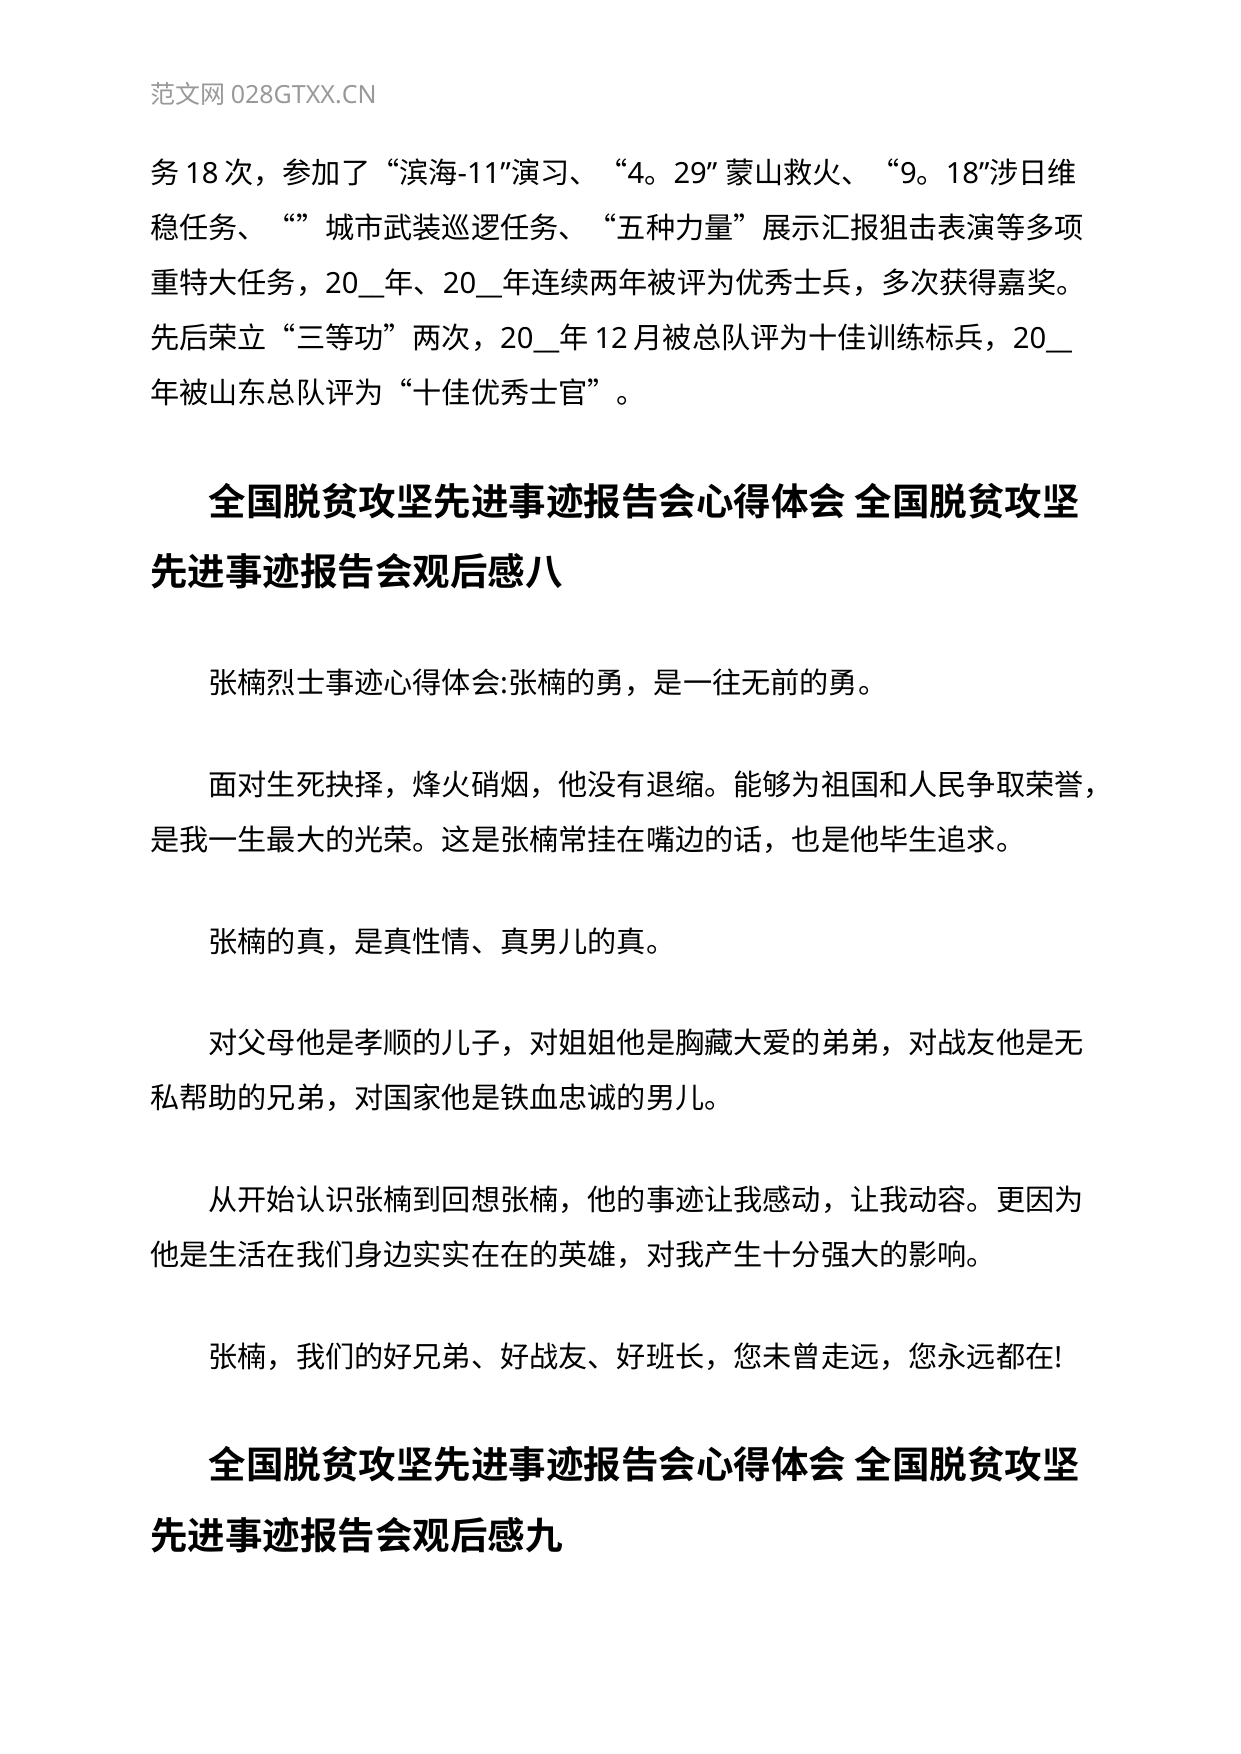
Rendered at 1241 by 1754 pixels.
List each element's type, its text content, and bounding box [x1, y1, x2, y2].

text 张楠的真，是真性情、真男儿的真。 [150, 918, 1090, 961]
text 对父母他是孝顺的儿子，对姐姐他是胸藏大爱的弟弟，对战友他是无私帮助的兄弟，对国家他是铁血忠诚的男儿。 [150, 1020, 1090, 1117]
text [150, 150, 1090, 412]
text 从开始认识张楠到回想张楠，他的事迹让我感动，让我动容。更因为他是生活在我们身边实实在在的英雄，对我产生十分强大的影响。 [150, 1177, 1090, 1274]
text 全国脱贫攻坚先进事迹报告会心得体会 全国脱贫攻坚先进事迹报告会观后感九 [150, 1435, 1090, 1560]
text 全国脱贫攻坚先进事迹报告会心得体会 全国脱贫攻坚先进事迹报告会观后感八 [150, 472, 1090, 596]
text 张楠烈士事迹心得体会:张楠的勇，是一往无前的勇。 [150, 659, 1090, 702]
text 面对生死抉择，烽火硝烟，他没有退缩。能够为祖国和人民争取荣誉，是我一生最大的光荣。这是张楠常挂在嘴边的话，也是他毕生追求。 [150, 762, 1090, 859]
text 张楠，我们的好兄弟、好战友、好班长，您未曾走远，您永远都在! [150, 1333, 1090, 1376]
